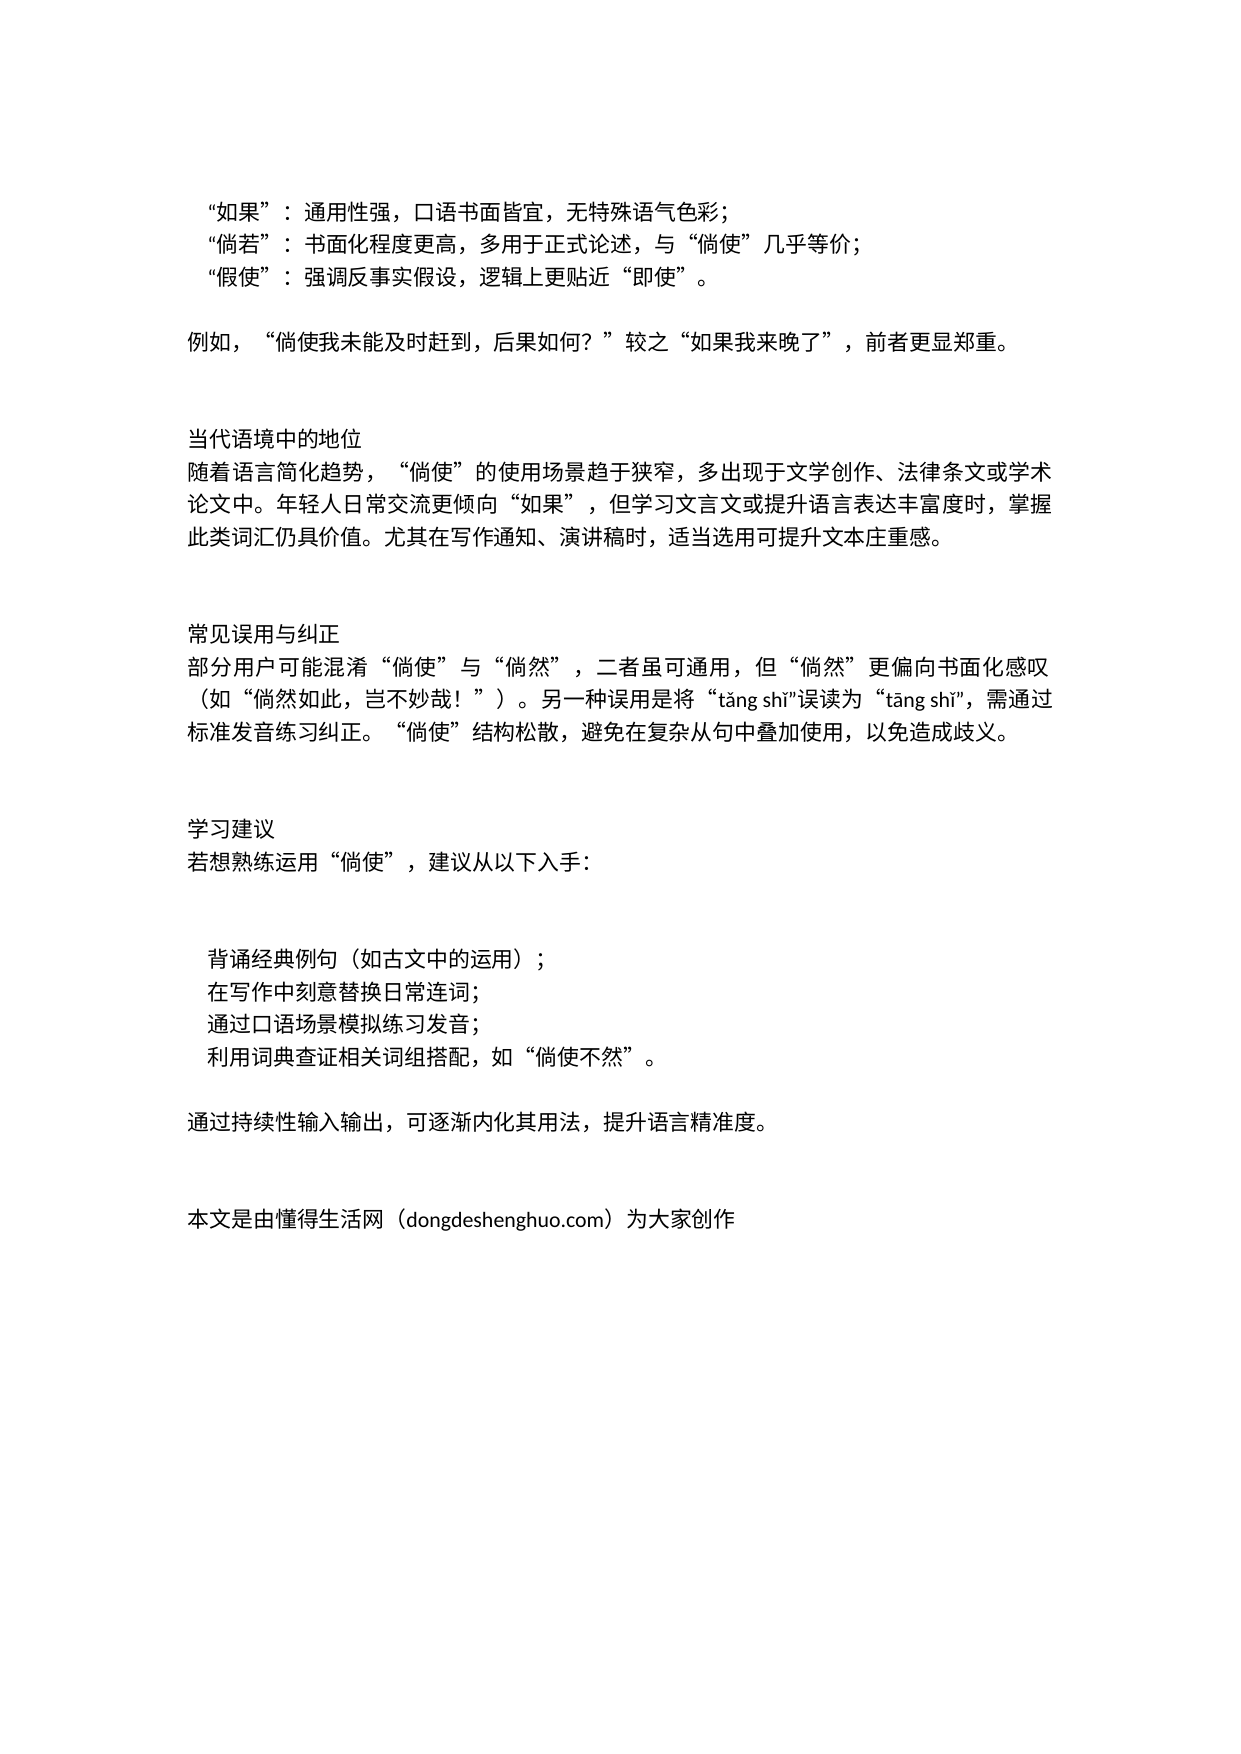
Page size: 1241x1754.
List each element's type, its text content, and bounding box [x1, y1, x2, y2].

text 通过持续性输入输出，可逐渐内化其用法，提升语言精准度。 [187, 1104, 1053, 1137]
text 通过口语场景模拟练习发音； [187, 1007, 1053, 1039]
text “如果”：通用性强，口语书面皆宜，无特殊语气色彩； [187, 194, 1053, 227]
text 随着语言简化趋势，“倘使”的使用场景趋于狭窄，多出现于文学创作、法律条文或学术论文中。年轻人日常交流更倾向“如果”，但学习文言文或提升语言表达丰富度时，掌握此类词汇仍具价值。尤其在写作通知、演讲稿时，适当选用可提升文本庄重感。 [187, 454, 1053, 552]
text 本文是由懂得生活网（dongdeshenghuo.com）为大家创作 [187, 1202, 1053, 1234]
text 在写作中刻意替换日常连词； [187, 974, 1053, 1007]
text 若想熟练运用“倘使”，建议从以下入手： [187, 844, 1053, 877]
text 背诵经典例句（如古文中的运用）； [187, 942, 1053, 974]
text “假使”：强调反事实假设，逻辑上更贴近“即使”。 [187, 259, 1053, 292]
text “倘若”：书面化程度更高，多用于正式论述，与“倘使”几乎等价； [187, 227, 1053, 259]
text 常见误用与纠正 [187, 617, 1053, 649]
text 部分用户可能混淆“倘使”与“倘然”，二者虽可通用，但“倘然”更偏向书面化感叹（如“倘然如此，岂不妙哉！”）。另一种误用是将“tǎng shǐ”误读为“tāng shǐ”，需通过标准发音练习纠正。“倘使”结构松散，避免在复杂从句中叠加使用，以免造成歧义。 [187, 649, 1053, 747]
text 学习建议 [187, 812, 1053, 844]
text 当代语境中的地位 [187, 422, 1053, 454]
text 利用词典查证相关词组搭配，如“倘使不然”。 [187, 1039, 1053, 1072]
text 例如，“倘使我未能及时赶到，后果如何？”较之“如果我来晚了”，前者更显郑重。 [187, 324, 1053, 357]
